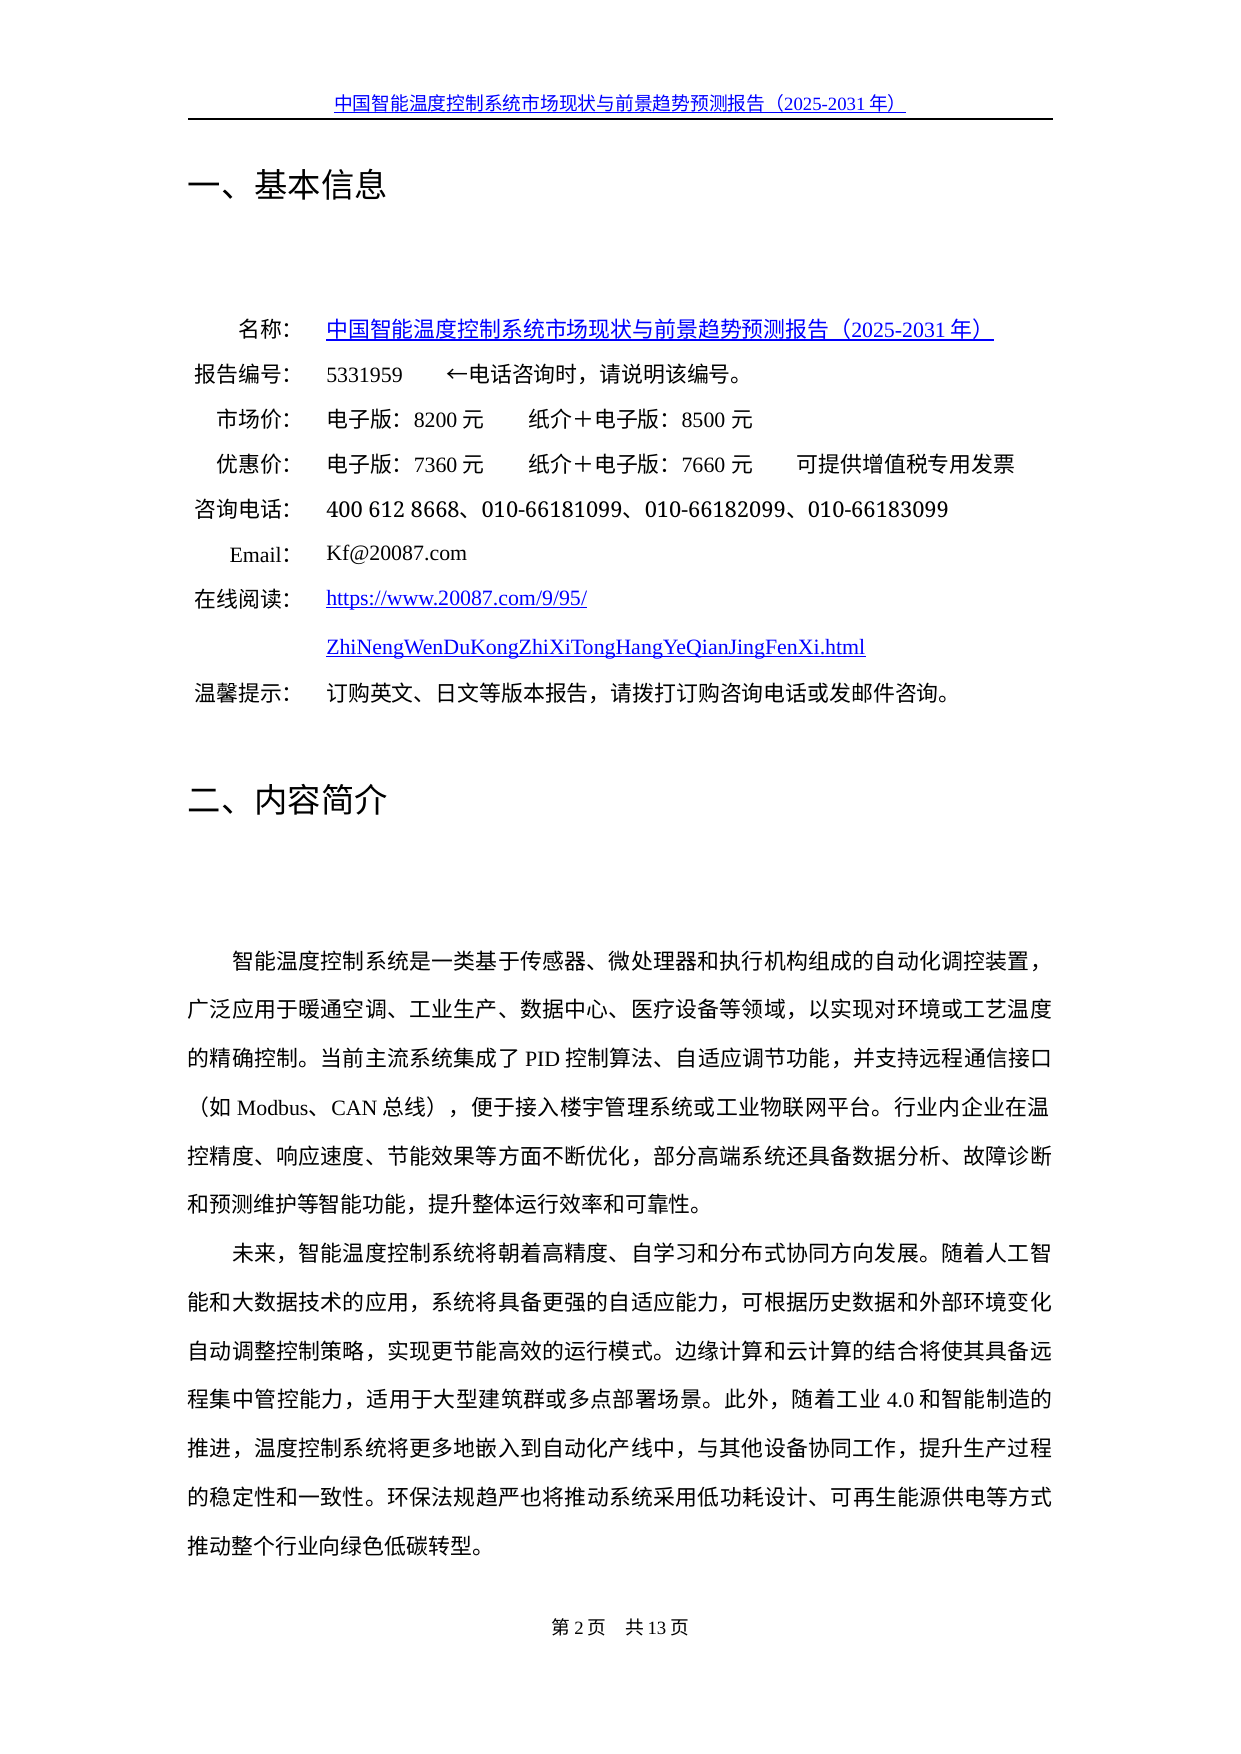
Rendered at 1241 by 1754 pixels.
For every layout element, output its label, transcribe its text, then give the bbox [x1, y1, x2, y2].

table_cell 400 612 8668、010-66181099、010-66182099、010-66183099 [315, 492, 1073, 537]
table_cell Email： [167, 537, 315, 582]
title 二、内容简介 [187, 766, 1053, 831]
table_cell 咨询电话： [167, 492, 315, 537]
table_cell 优惠价： [167, 447, 315, 492]
table_header 名称： [167, 312, 315, 357]
table_cell 在线阅读： [167, 582, 315, 675]
table_cell 电子版：8200 元 纸介＋电子版：8500 元 [315, 402, 1073, 447]
table_cell Kf@20087.com [315, 537, 1073, 582]
title 一、基本信息 [187, 150, 1053, 215]
table_cell 5331959 ←电话咨询时，请说明该编号。 [315, 357, 1073, 402]
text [187, 943, 1053, 1561]
table_cell 订购英文、日文等版本报告，请拨打订购咨询电话或发邮件咨询。 [315, 675, 1073, 720]
table_cell 市场价： [167, 402, 315, 447]
table_cell [315, 582, 1073, 675]
table_header 中国智能温度控制系统市场现状与前景趋势预测报告（2025-2031年） [315, 312, 1073, 357]
table_cell 温馨提示： [167, 675, 315, 720]
table_cell 电子版：7360 元 纸介＋电子版：7660 元 可提供增值税专用发票 [315, 447, 1073, 492]
table_cell 报告编号： [167, 357, 315, 402]
